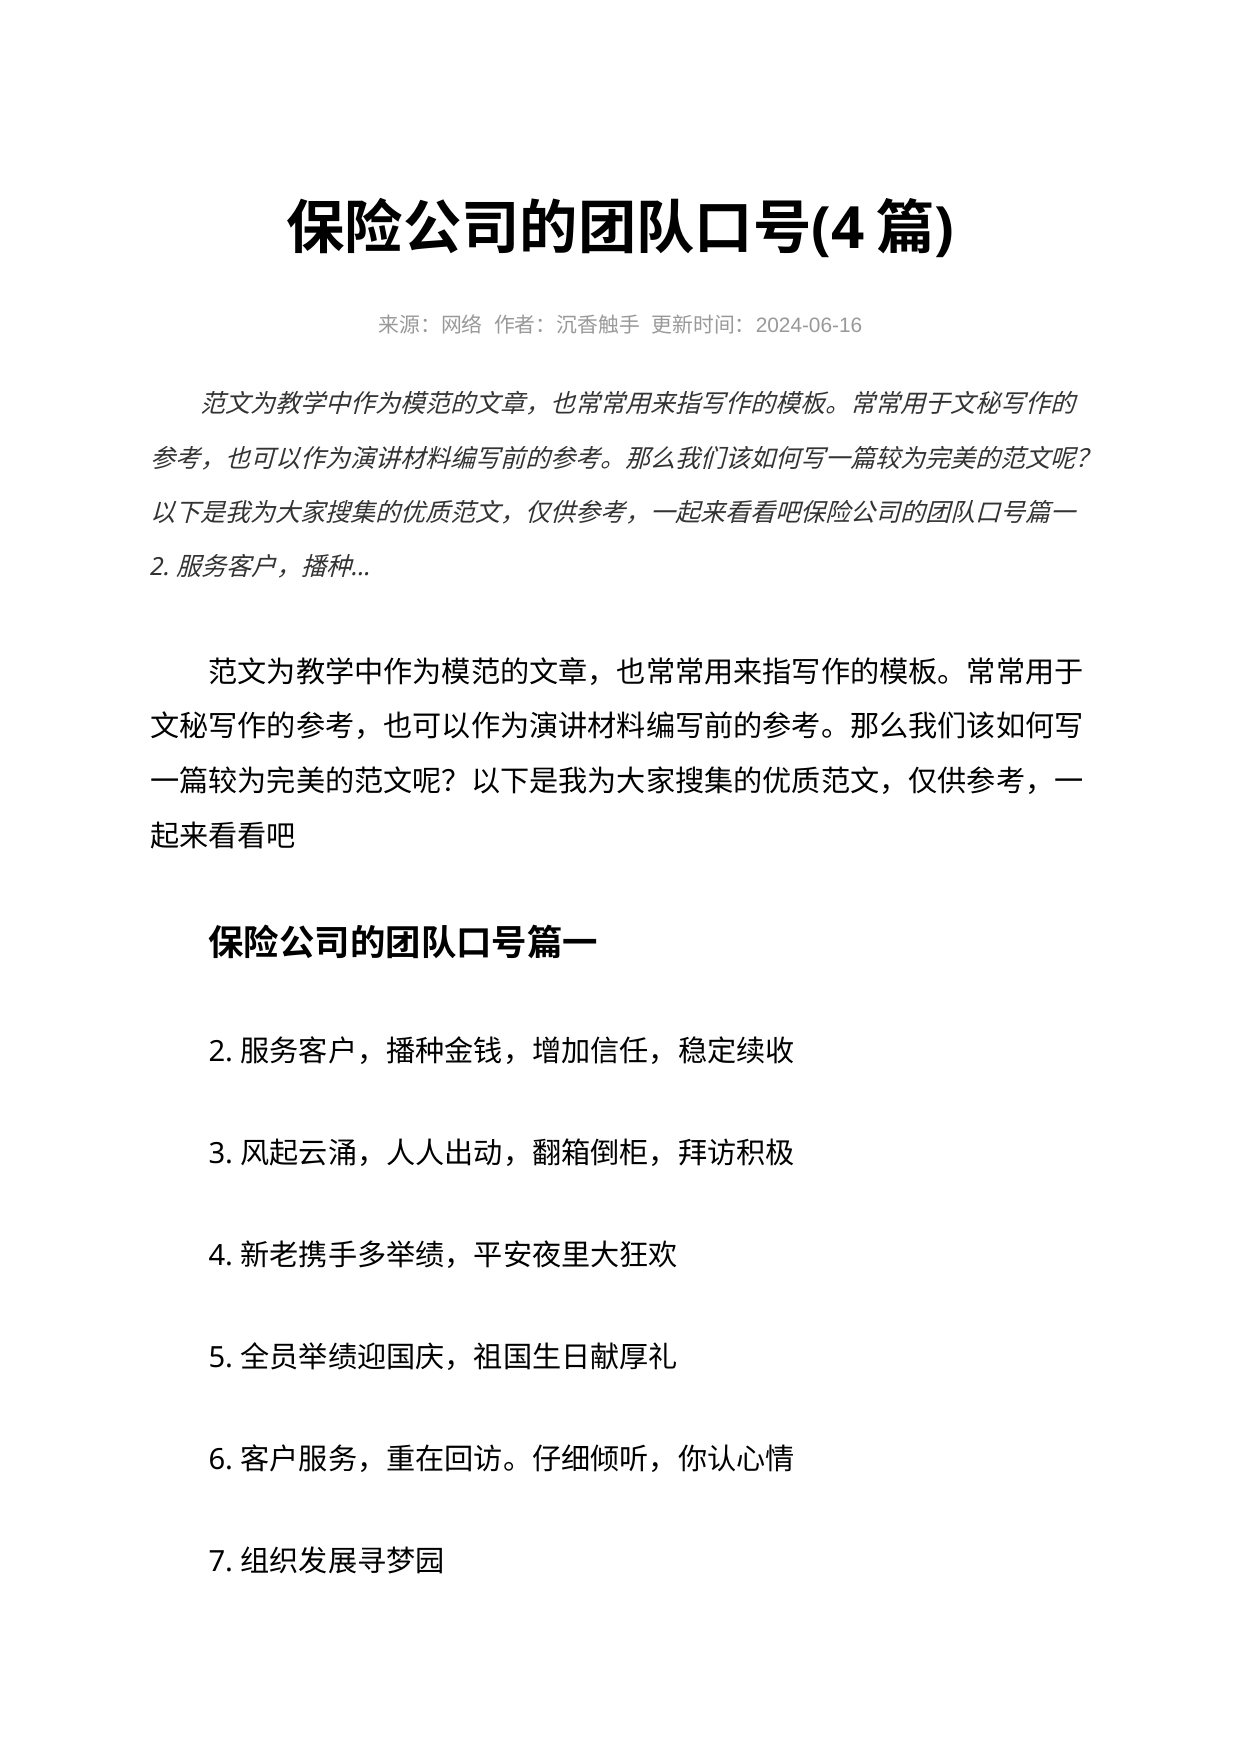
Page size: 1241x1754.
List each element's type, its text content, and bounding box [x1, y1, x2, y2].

text 3. 风起云涌，人人出动，翻箱倒柜，拜访积极 [150, 1130, 1090, 1172]
text 保险公司的团队口号篇一 [150, 914, 1090, 966]
text 5. 全员举绩迎国庆，祖国生日献厚礼 [150, 1334, 1090, 1376]
text 6. 客户服务，重在回访。仔细倾听，你认心情 [150, 1436, 1090, 1478]
text 4. 新老携手多举绩，平安夜里大狂欢 [150, 1232, 1090, 1274]
text 2. 服务客户，播种金钱，增加信任，稳定续收 [150, 1028, 1090, 1070]
text 来源：网络 作者：沉香触手 更新时间：2024-06-16 [150, 313, 1090, 337]
text 7. 组织发展寻梦园 [150, 1538, 1090, 1580]
text 范文为教学中作为模范的文章，也常常用来指写作的模板。常常用于文秘写作的参考，也可以作为演讲材料编写前的参考。那么我们该如何写一篇较为完美的范文呢？以下是我为大家搜集的优质范文，仅供参考，一起来看看吧 [150, 648, 1090, 855]
text 范文为教学中作为模范的文章，也常常用来指写作的模板。常常用于文秘写作的参考，也可以作为演讲材料编写前的参考。那么我们该如何写一篇较为完美的范文呢？以下是我为大家搜集的优质范文，仅供参考，一起来看看吧保险公司的团队口号篇一2. 服务客户，播种... [150, 384, 1090, 583]
subtitle 保险公司的团队口号(4篇) [150, 181, 1090, 266]
